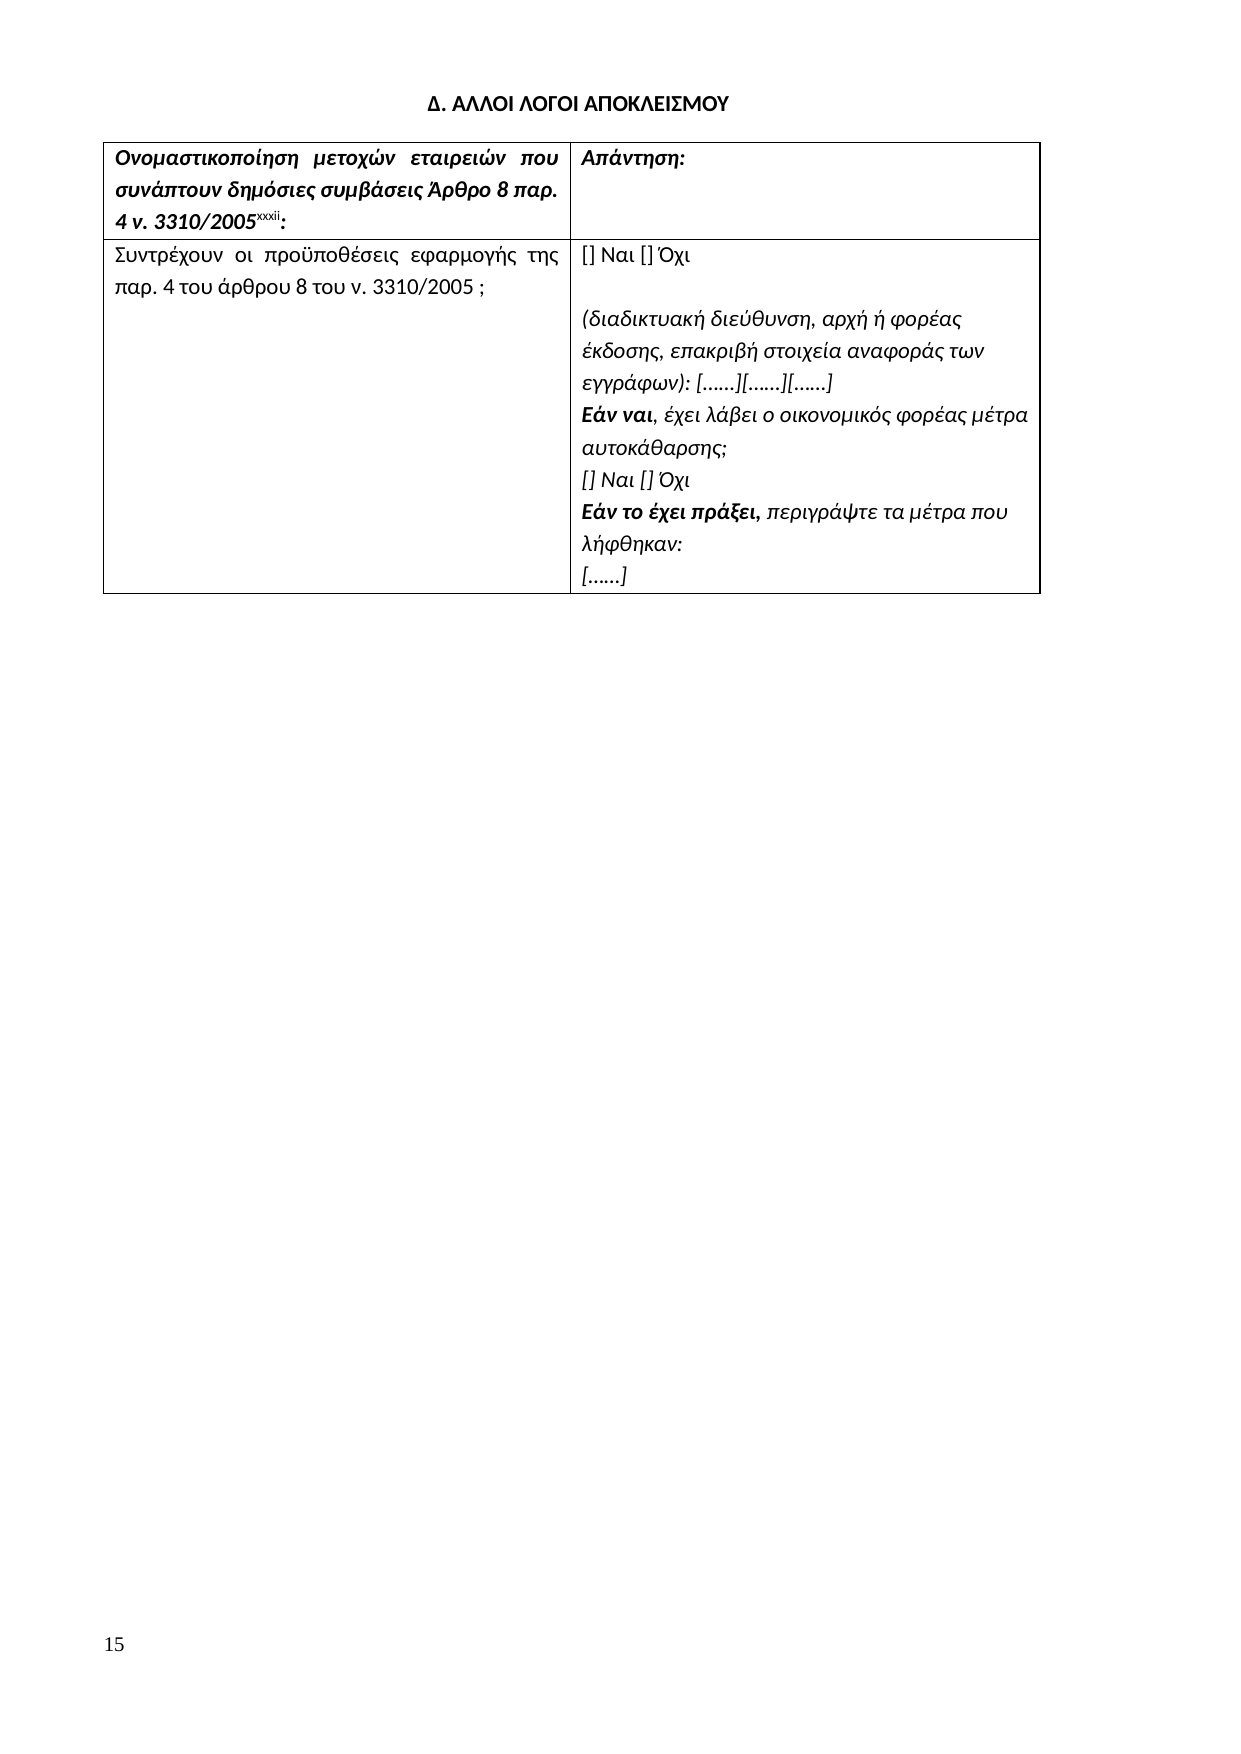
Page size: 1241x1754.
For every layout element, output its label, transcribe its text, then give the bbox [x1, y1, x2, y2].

table_header Ονομαστικοποίηση μετοχών εταιρειών που συνάπτουν δημόσιες συμβάσεις Άρθρο 8 παρ. 4 ν. 3310/2005: [104, 143, 570, 239]
table_cell [] Ναι [] Όχι (διαδικτυακή διεύθυνση, αρχή ή φορέας έκδοσης, επακριβή στοιχεία αναφοράς των εγγράφων): [……][……][……] Εάν ναι, έχει λάβει ο οικονομικός φορέας μέτρα αυτοκάθαρσης; [] Ναι [] Όχι Εάν το έχει πράξει, περιγράψτε τα μέτρα που λήφθηκαν: [……] [571, 240, 1039, 593]
table_header Απάντηση: [571, 143, 1039, 239]
table_cell Συντρέχουν οι προϋποθέσεις εφαρμογής της παρ. 4 του άρθρου 8 του ν. 3310/2005 ; [104, 240, 570, 593]
text Δ. ΑΛΛΟΙ ΛΟΓΟΙ ΑΠΟΚΛΕΙΣΜΟΥ [103, 89, 1053, 117]
